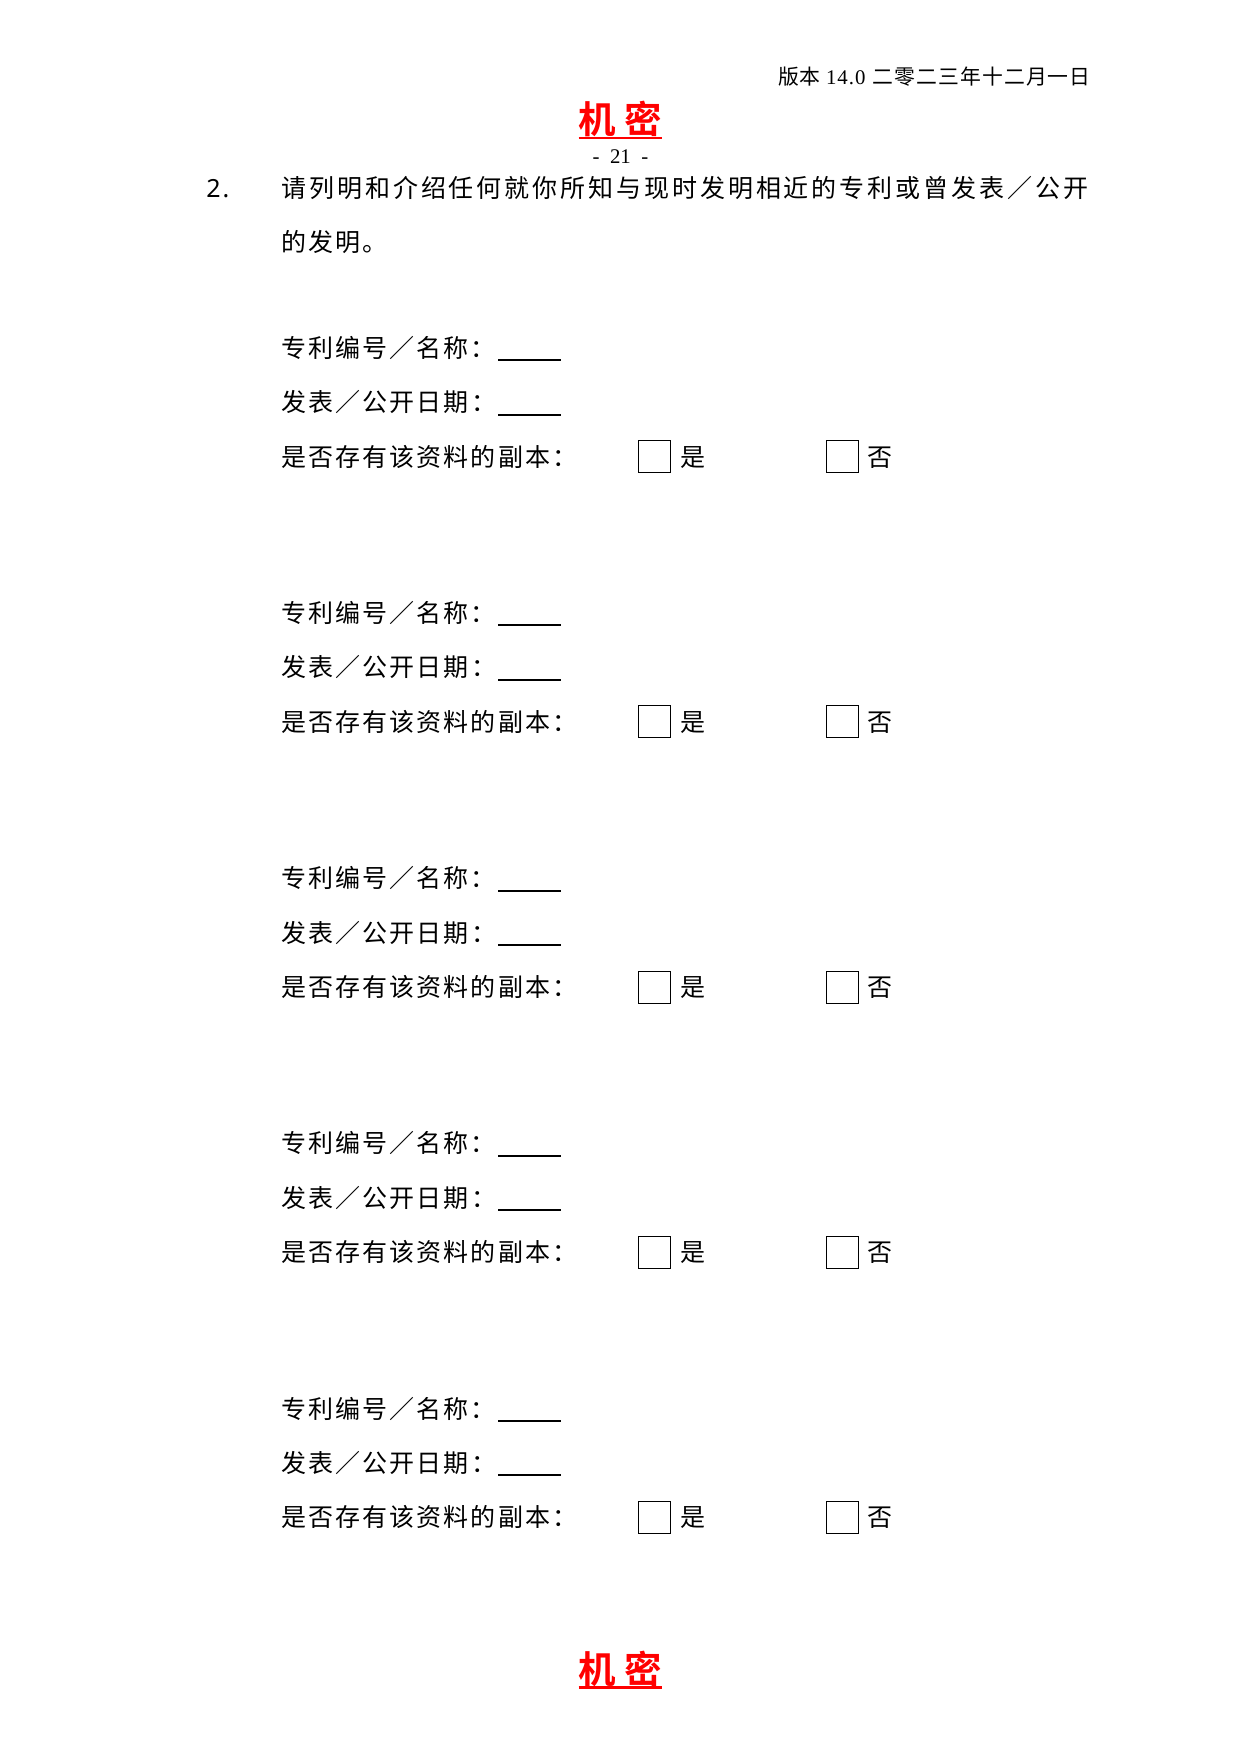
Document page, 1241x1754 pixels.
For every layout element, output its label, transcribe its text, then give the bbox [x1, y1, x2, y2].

text 是否存有该资料的副本： 是 否 [150, 967, 1090, 1004]
text 专利编号／名称： [150, 859, 1090, 895]
text 专利编号／名称： [150, 1389, 1090, 1425]
text 是否存有该资料的副本： 是 否 [150, 1498, 1090, 1534]
text 专利编号／名称： [150, 328, 1090, 364]
text 专利编号／名称： [150, 593, 1090, 630]
text 发表／公开日期： [150, 383, 1090, 419]
text 专利编号／名称： [150, 1124, 1090, 1160]
text 发表／公开日期： [150, 1443, 1090, 1480]
text 发表／公开日期： [150, 648, 1090, 684]
text 发表／公开日期： [150, 913, 1090, 949]
text 发表／公开日期： [150, 1178, 1090, 1214]
text 是否存有该资料的副本： 是 否 [150, 437, 1090, 473]
text 是否存有该资料的副本： 是 否 [150, 1233, 1090, 1269]
text 是否存有该资料的副本： 是 否 [150, 702, 1090, 738]
text 2. 请列明和介绍任何就你所知与现时发明相近的专利或曾发表／公开的发明。 [150, 168, 1090, 259]
